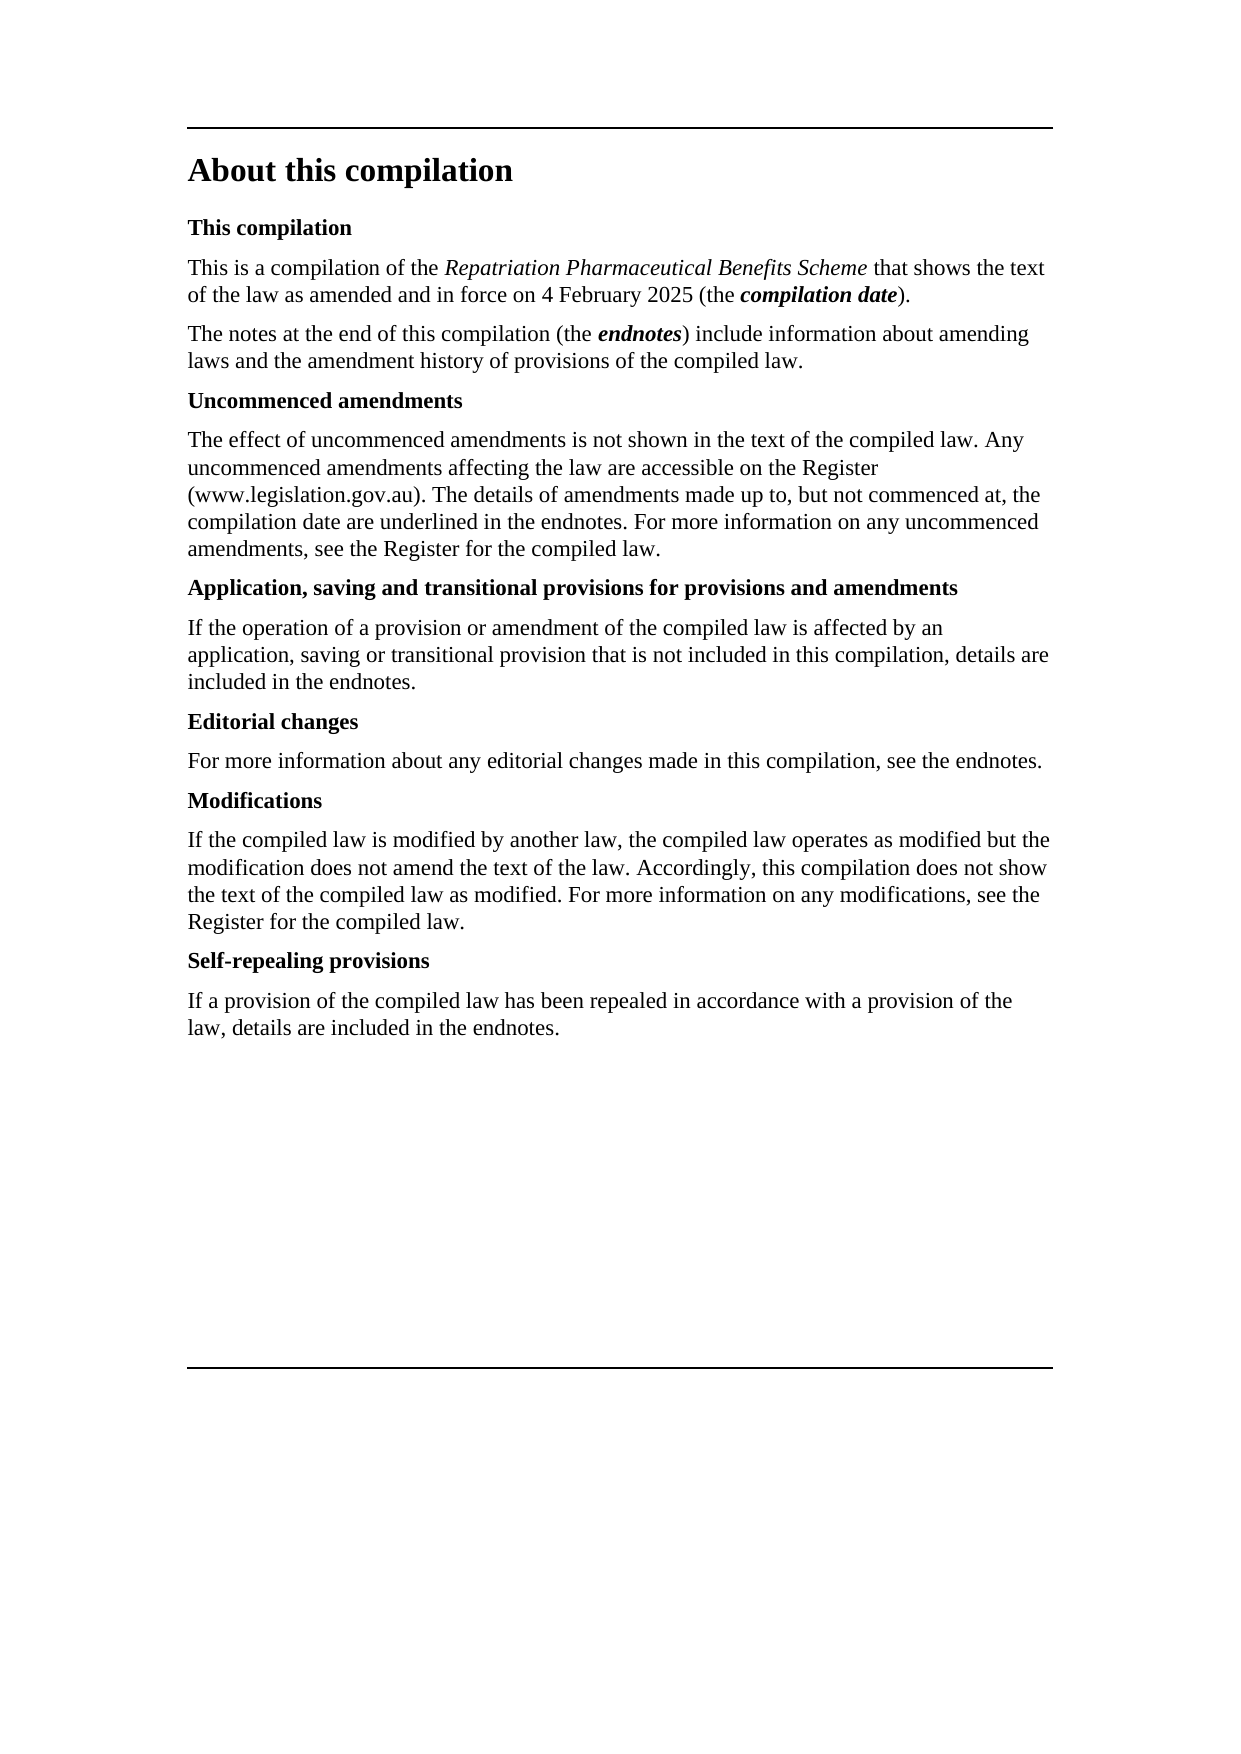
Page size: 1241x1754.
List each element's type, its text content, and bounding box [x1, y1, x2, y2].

text Self-repealing provisions [187, 947, 1053, 974]
text This is a compilation of the Repatriation Pharmaceutical Benefits Scheme that shows the text of the law as amended and in force on 4 February 2025 (the compilation date). [187, 253, 1053, 307]
text About this compilation [187, 150, 1053, 188]
text This compilation [187, 213, 1053, 240]
text Editorial changes [187, 707, 1053, 734]
text Application, saving and transitional provisions for provisions and amendments [187, 574, 1053, 601]
text If the operation of a provision or amendment of the compiled law is affected by an application, saving or transitional provision that is not included in this compilation, details are included in the endnotes. [187, 613, 1053, 694]
text The effect of uncommenced amendments is not shown in the text of the compiled law. Any uncommenced amendments affecting the law are accessible on the Register (www.legislation.gov.au). The details of amendments made up to, but not commenced at, the compilation date are underlined in the endnotes. For more information on any uncommenced amendments, see the Register for the compiled law. [187, 426, 1053, 561]
text For more information about any editorial changes made in this compilation, see the endnotes. [187, 747, 1053, 774]
text The notes at the end of this compilation (the endnotes) include information about amending laws and the amendment history of provisions of the compiled law. [187, 319, 1053, 374]
text Modifications [187, 786, 1053, 813]
text Uncommenced amendments [187, 386, 1053, 413]
text If a provision of the compiled law has been repealed in accordance with a provision of the law, details are included in the endnotes. [187, 986, 1053, 1040]
text If the compiled law is modified by another law, the compiled law operates as modified but the modification does not amend the text of the law. Accordingly, this compilation does not show the text of the compiled law as modified. For more information on any modifications, see the Register for the compiled law. [187, 826, 1053, 934]
